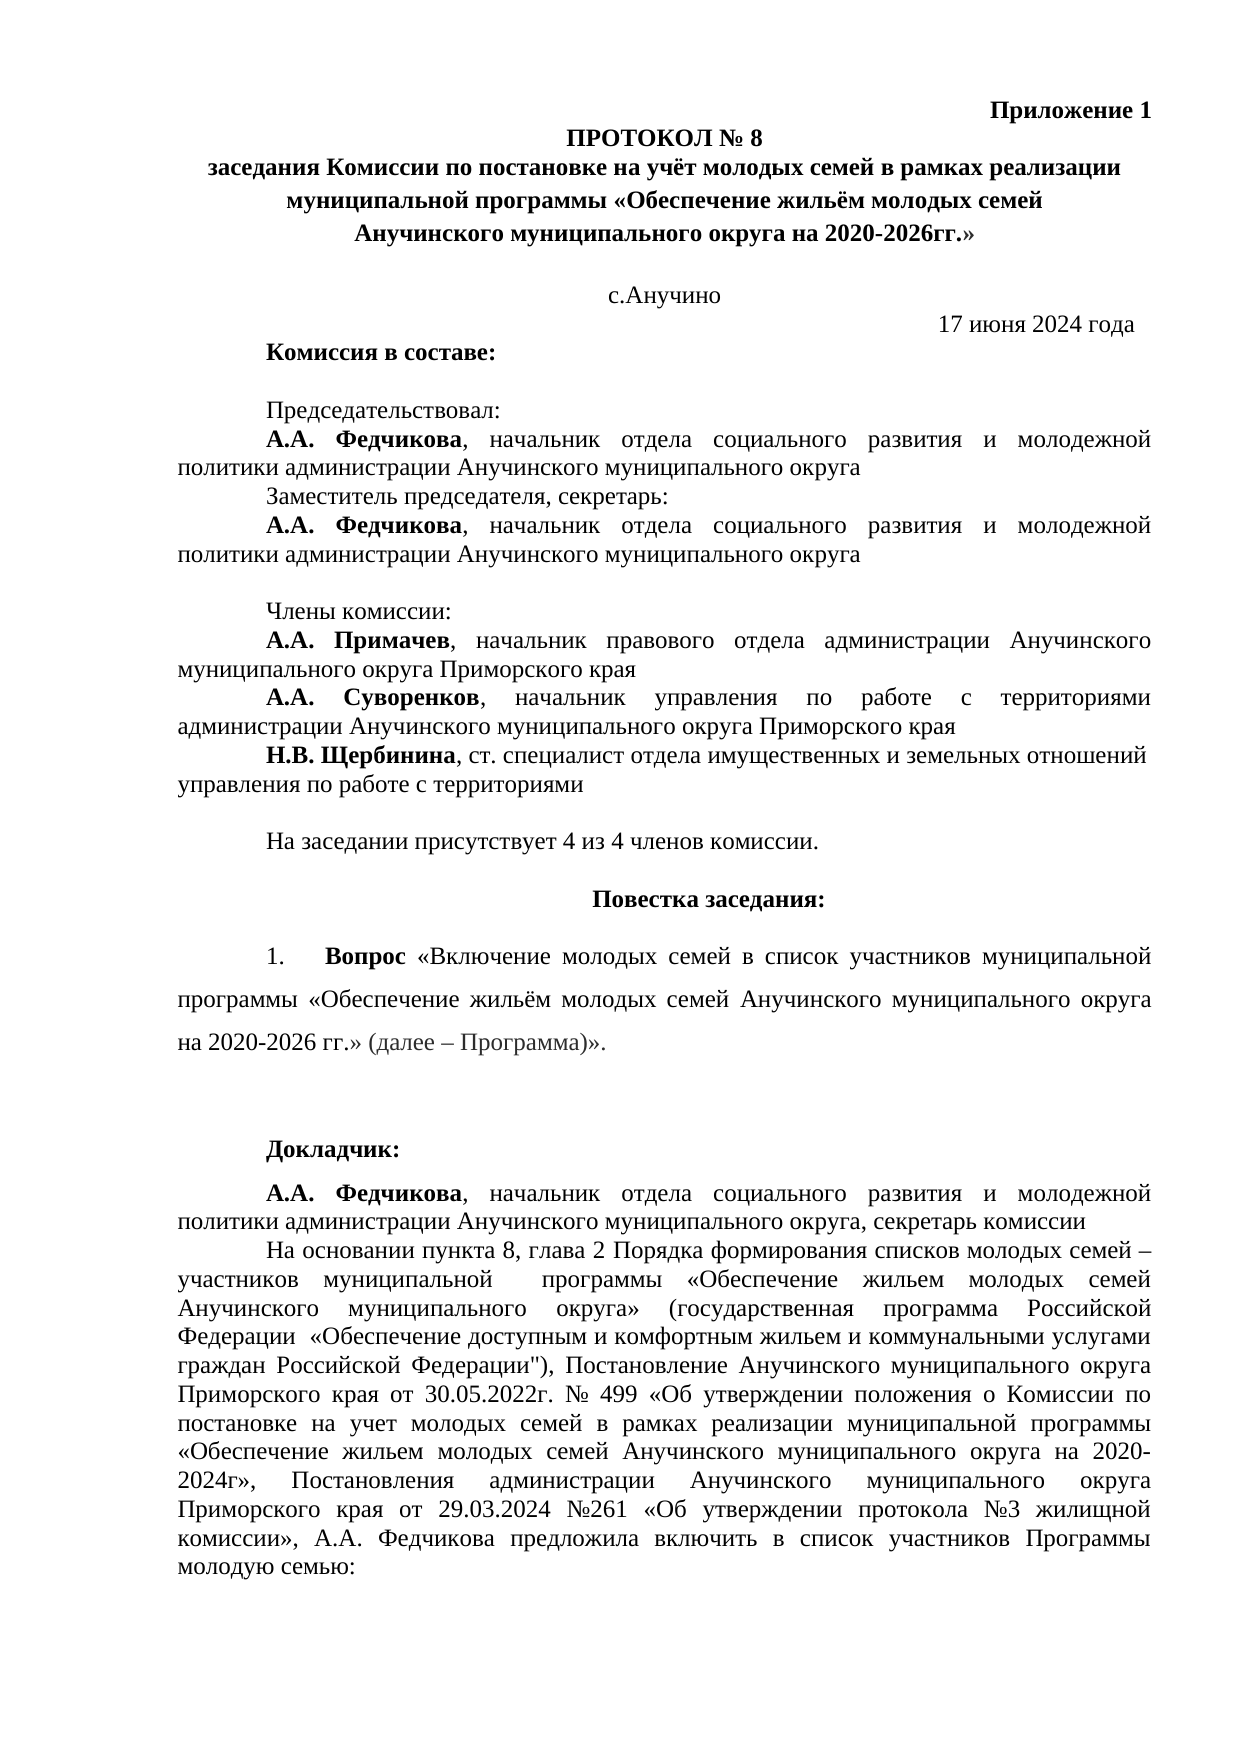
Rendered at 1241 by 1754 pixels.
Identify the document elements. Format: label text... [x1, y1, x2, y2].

text Члены комиссии: [177, 596, 1152, 625]
text А.А. Федчикова, начальник отдела социального развития и молодежной политики администрации Анучинского муниципального округа [177, 510, 1152, 567]
text ПРОТОКОЛ № 8 [177, 123, 1152, 152]
text Комиссия в составе: [177, 337, 1152, 366]
text Н.В. Щербинина, ст. специалист отдела имущественных и земельных отношений управления по работе с территориями [177, 740, 1152, 797]
list Вопрос «Включение молодых семей в список участников муниципальной программы «Обеспечение жильём молодых семей Анучинского муниципального округа на 2020-2026 гг.» (далее – Программа)». [177, 941, 1152, 1056]
text А.А. Федчикова, начальник отдела социального развития и молодежной политики администрации Анучинского муниципального округа, секретарь комиссии [177, 1178, 1152, 1235]
text На заседании присутствует 4 из 4 членов комиссии. [177, 826, 1152, 855]
text А.А. Суворенков, начальник управления по работе с территориями администрации Анучинского муниципального округа Приморского края [177, 682, 1152, 740]
text Докладчик: [177, 1134, 1152, 1163]
text 17 июня 2024 года [177, 309, 1152, 337]
text Заместитель председателя, секретарь: [177, 481, 1152, 510]
text Повестка заседания: [177, 884, 1152, 912]
text Приложение 1 [177, 95, 1152, 123]
text А.А. Федчикова, начальник отдела социального развития и молодежной политики администрации Анучинского муниципального округа [177, 424, 1152, 481]
text А.А. Примачев, начальник правового отдела администрации Анучинского муниципального округа Приморского края [177, 625, 1152, 682]
text с.Анучино [177, 280, 1152, 309]
text Председательствовал: [177, 395, 1152, 424]
text Анучинского муниципального округа на 2020-2026гг.» [177, 218, 1152, 247]
text муниципальной программы «Обеспечение жильём молодых семей [177, 185, 1152, 214]
text заседания Комиссии по постановке на учёт молодых семей в рамках реализации [177, 152, 1152, 181]
